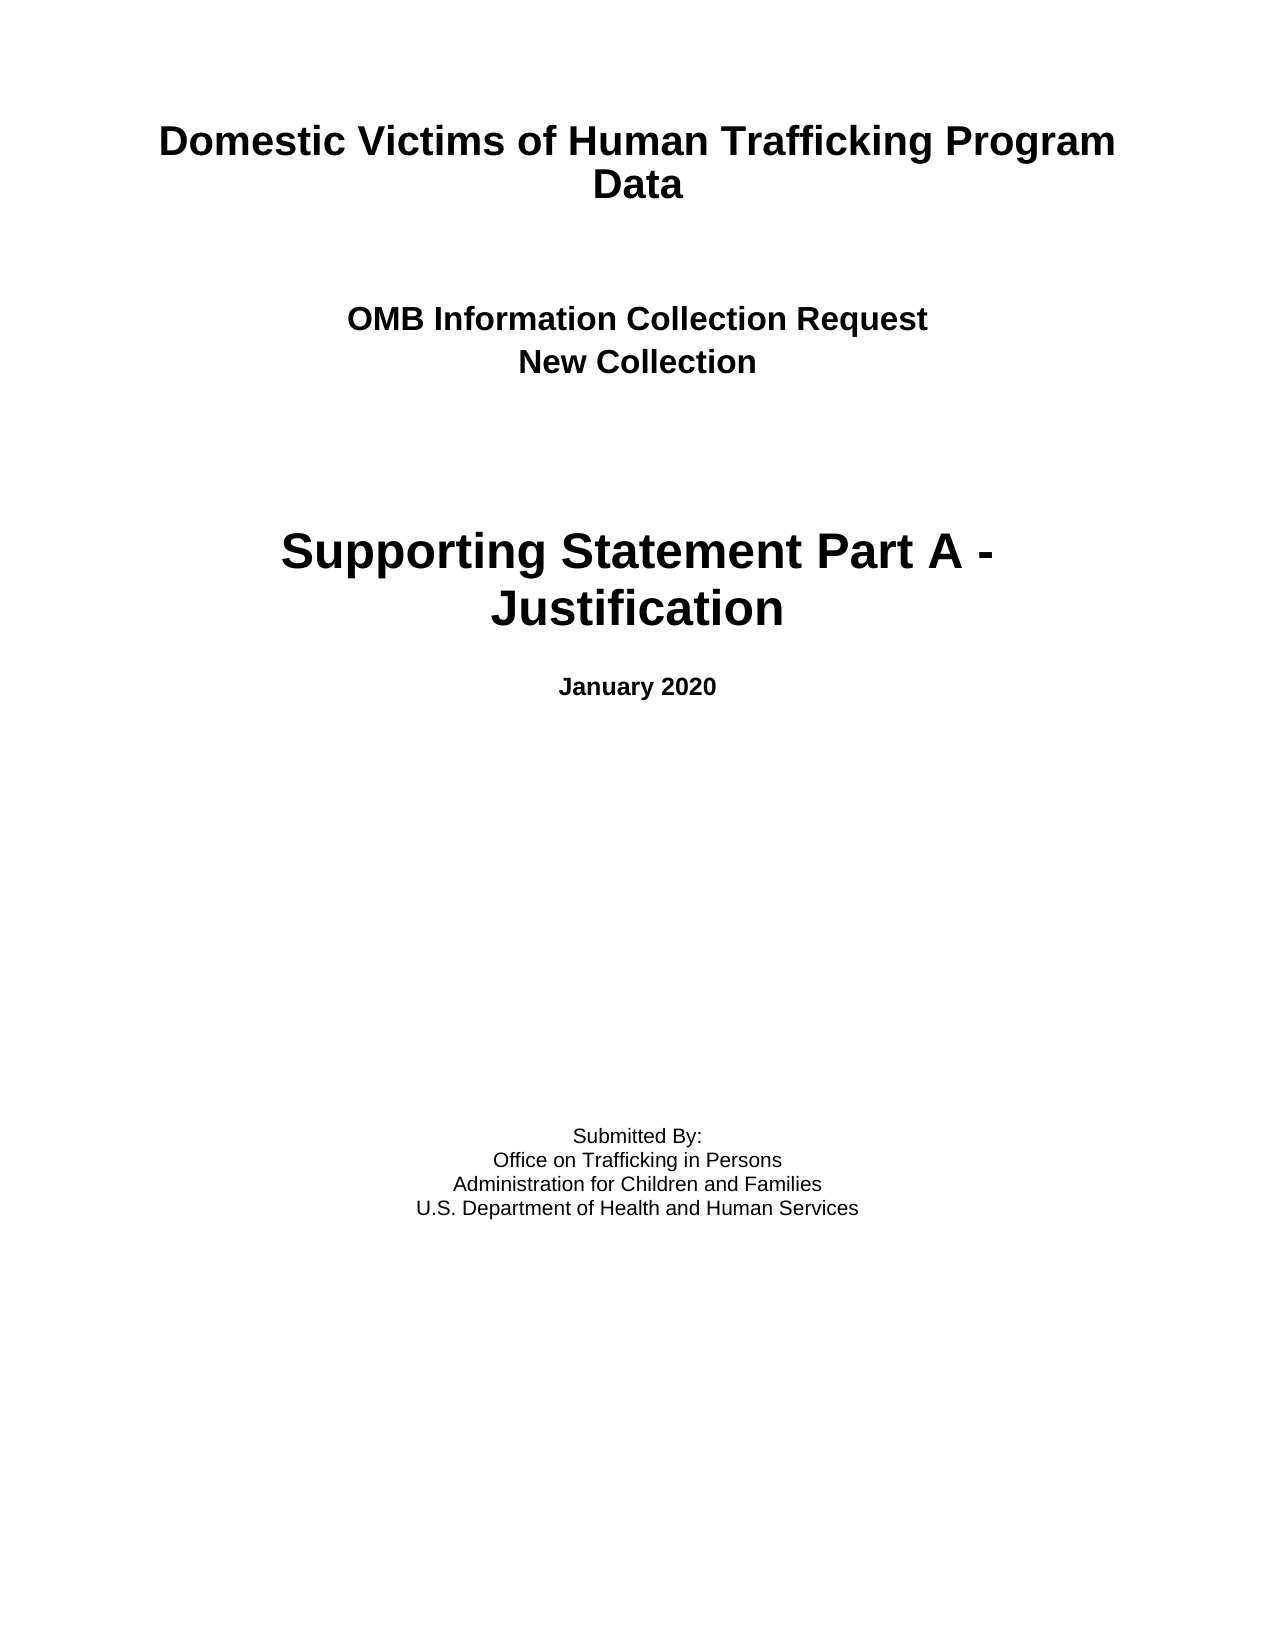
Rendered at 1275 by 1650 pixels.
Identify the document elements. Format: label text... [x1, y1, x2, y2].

text Office on Trafficking in Persons [150, 1147, 1125, 1171]
title Domestic Victims of Human Trafficking Program Data [150, 120, 1125, 207]
text Submitted By: [150, 1123, 1125, 1147]
title New Collection [150, 339, 1125, 382]
title OMB Information Collection Request [150, 295, 1125, 339]
text Supporting Statement Part A - Justification [150, 521, 1125, 636]
text January 2020 [150, 673, 1125, 701]
text U.S. Department of Health and Human Services [150, 1195, 1125, 1219]
text Administration for Children and Families [150, 1171, 1125, 1195]
